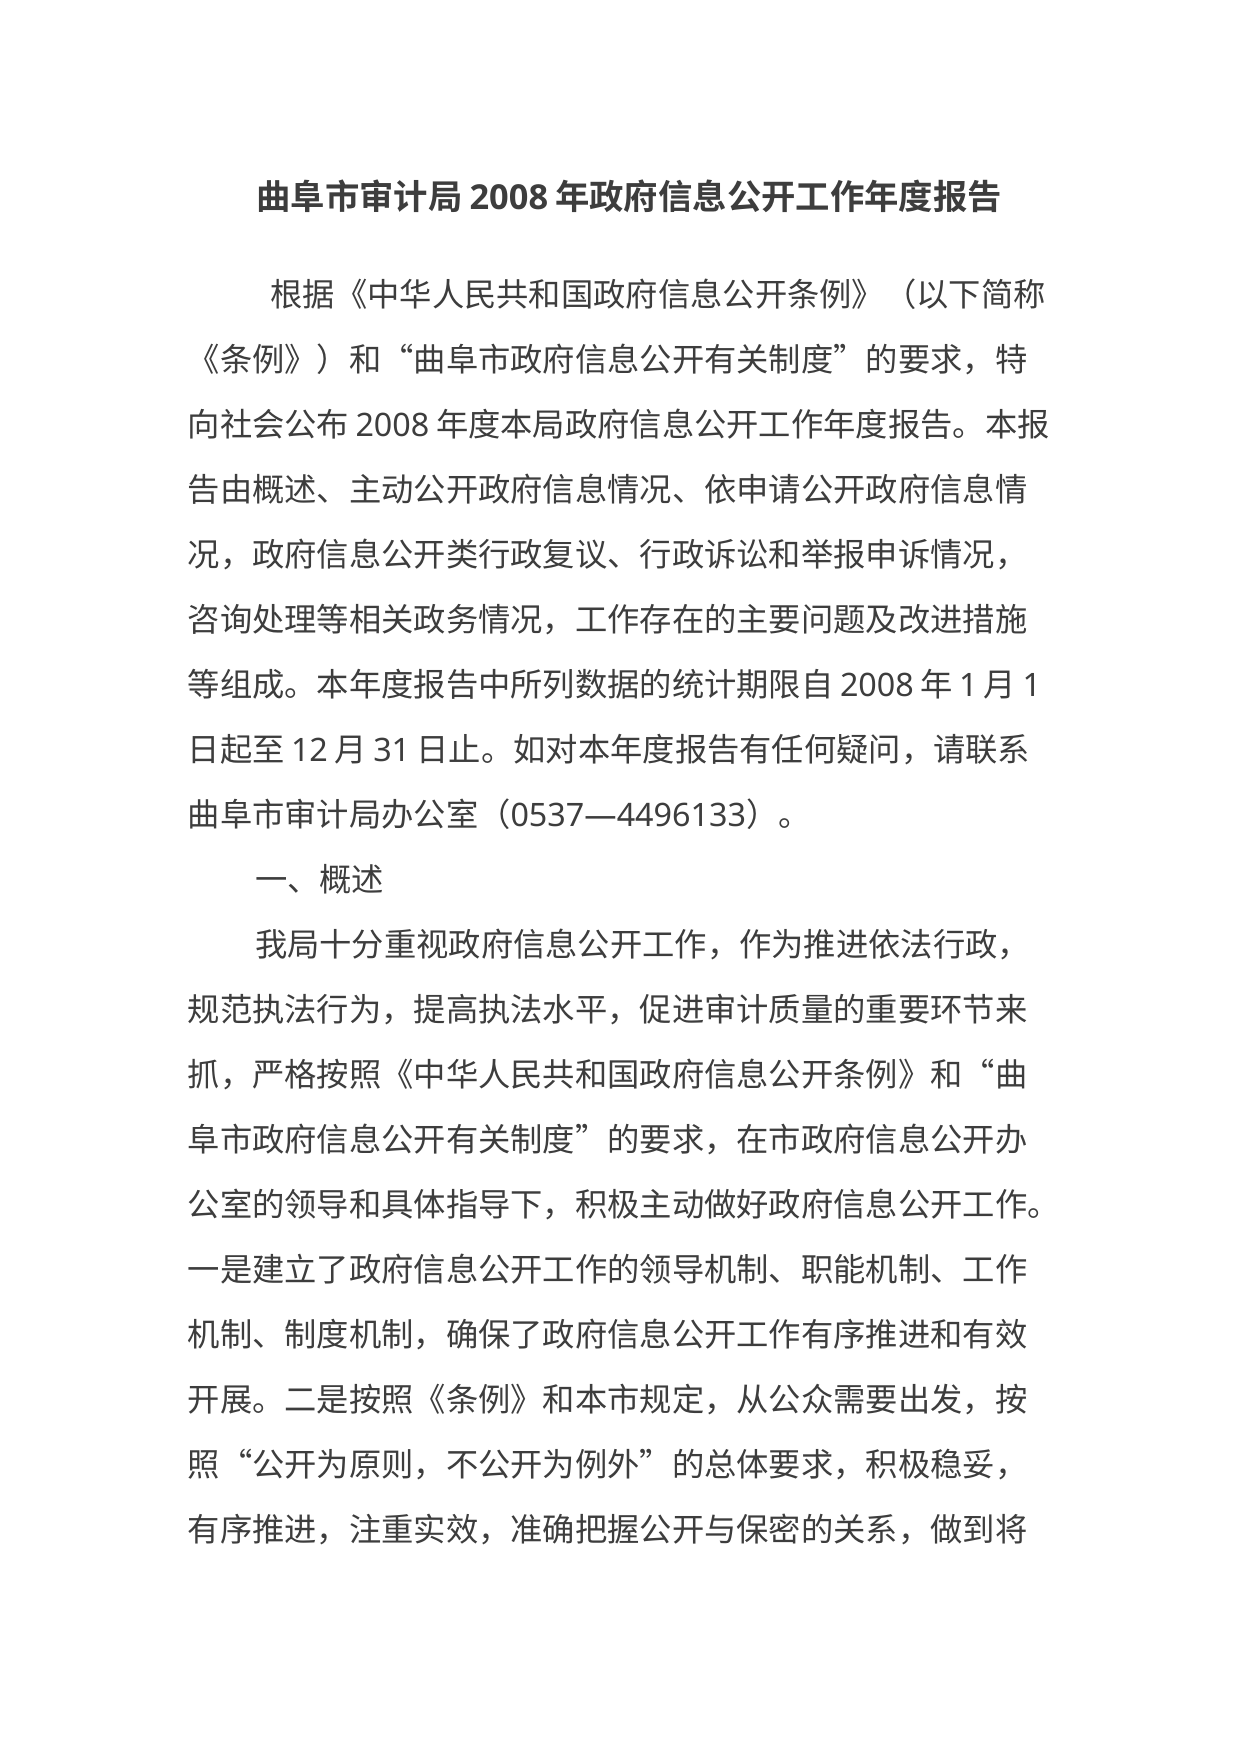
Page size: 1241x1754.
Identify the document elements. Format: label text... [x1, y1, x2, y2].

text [187, 909, 1053, 1559]
text 一、概述 [187, 844, 1053, 909]
text 根据《中华人民共和国政府信息公开条例》（以下简称《条例》）和“曲阜市政府信息公开有关制度”的要求，特向社会公布2008年度本局政府信息公开工作年度报告。本报告由概述、主动公开政府信息情况、依申请公开政府信息情况，政府信息公开类行政复议、行政诉讼和举报申诉情况，咨询处理等相关政务情况，工作存在的主要问题及改进措施等组成。本年度报告中所列数据的统计期限自2008年1月1日起至12月31日止。如对本年度报告有任何疑问，请联系曲阜市审计局办公室（0537—4496133）。 [187, 259, 1053, 844]
text 曲阜市审计局2008年政府信息公开工作年度报告 [187, 162, 1053, 227]
